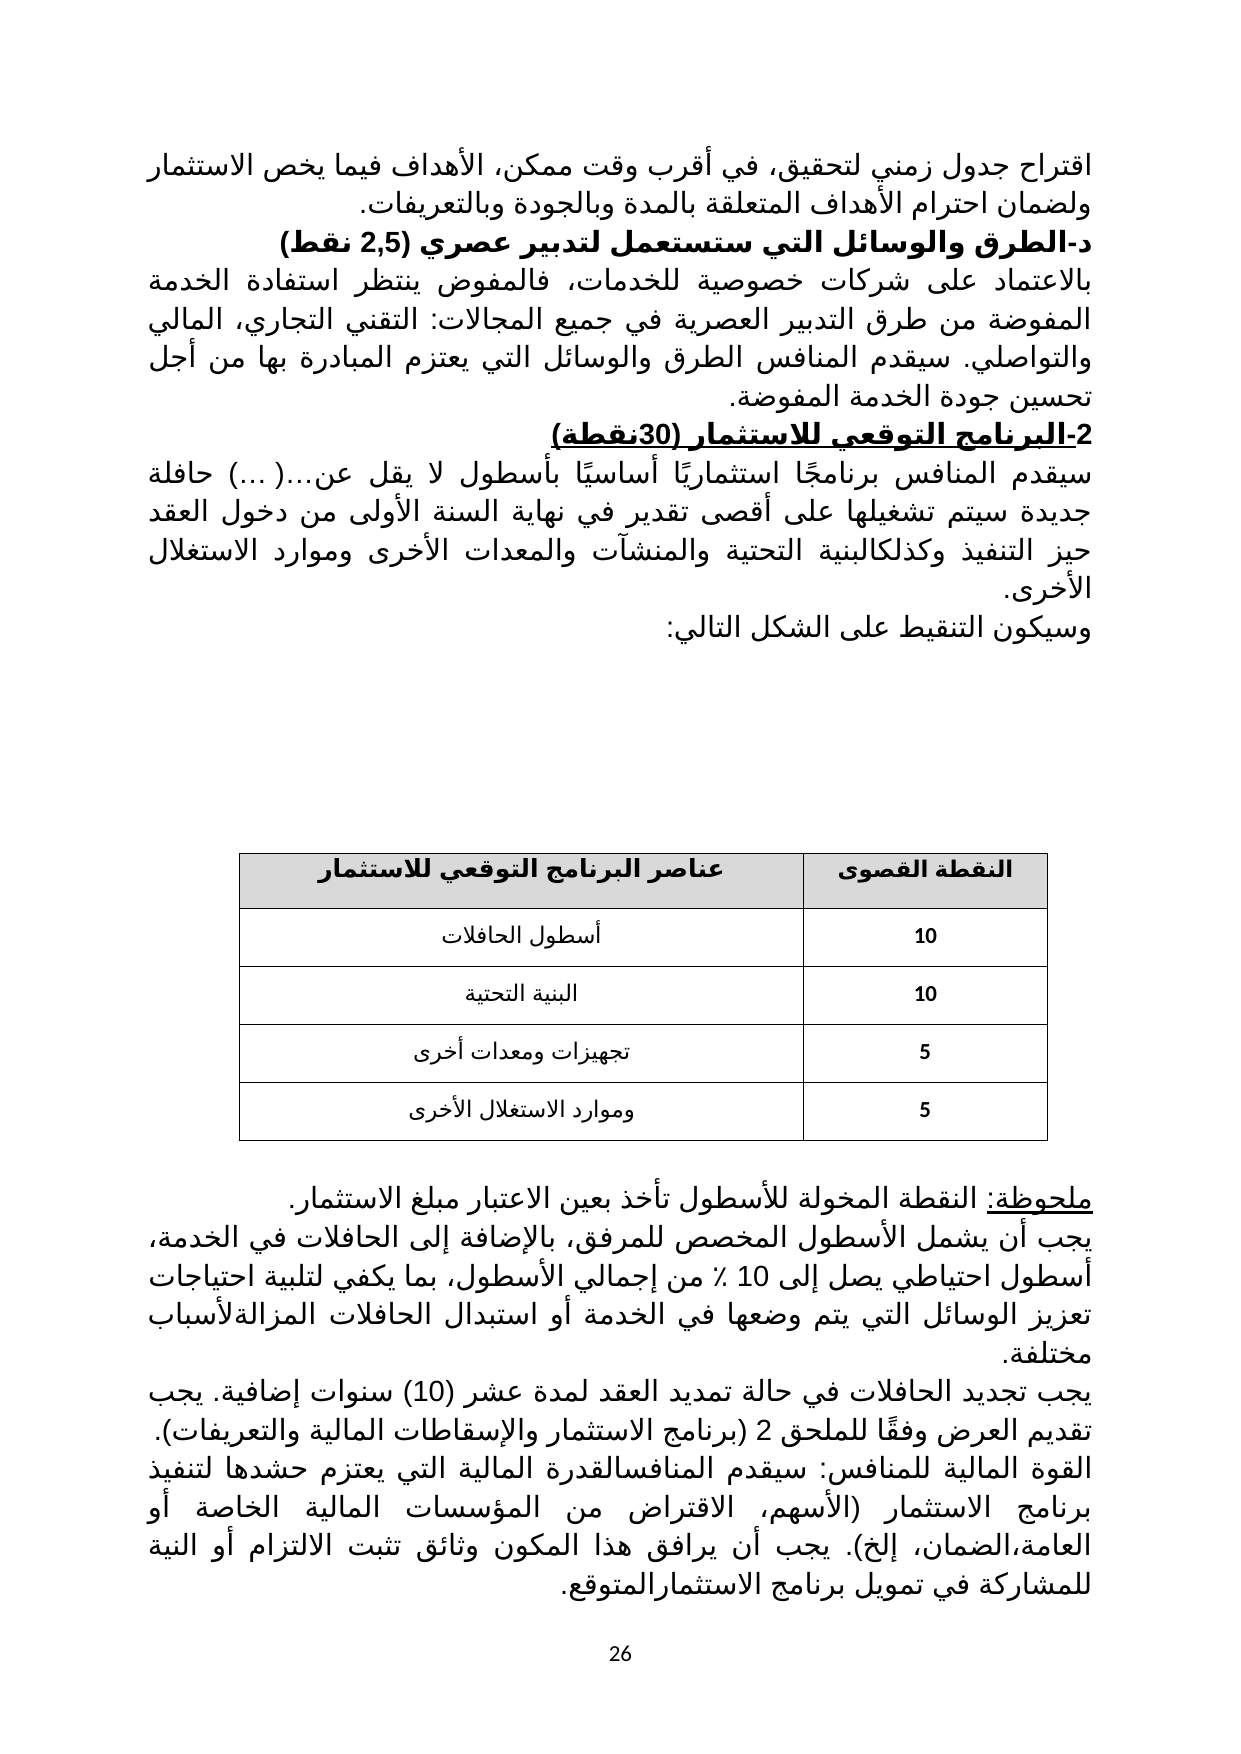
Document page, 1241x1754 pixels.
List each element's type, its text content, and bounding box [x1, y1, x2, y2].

table_header عناصر البرنامج التوقعي للاستثمار [240, 854, 803, 908]
text 2-البرنامج التوقعي للاستثمار (30نقطة) [148, 417, 1093, 451]
text اقتراح جدول زمني لتحقيق، في أقرب وقت ممكن، الأهداف فيما يخص الاستثمار ولضمان احترام الأهداف المتعلقة بالمدة وبالجودة وبالتعريفات. [148, 148, 1093, 220]
table_header النقطة القصوى [804, 854, 1047, 908]
table_cell 10 [804, 967, 1047, 1024]
text د-الطرق والوسائل التي ستستعمل لتدبير عصري (2,5 نقط) [148, 225, 1093, 258]
text القوة المالية للمنافس: سيقدم المنافسالقدرة المالية التي يعتزم حشدها لتنفيذ برنامج الاستثمار (الأسهم، الاقتراض من المؤسسات المالية الخاصة أو العامة،الضمان، إلخ). يجب أن يرافق هذا المكون وثائق تثبت الالتزام أو النية للمشاركة في تمويل برنامج الاستثمارالمتوقع. [148, 1451, 1093, 1600]
table_cell وموارد الاستغلال الأخرى [240, 1083, 803, 1139]
table_cell أسطول الحافلات [240, 909, 803, 966]
text ملحوظة: النقطة المخولة للأسطول تأخذ بعين الاعتبار مبلغ الاستثمار. [148, 1181, 1093, 1215]
text سيقدم المنافس برنامجًا استثماريًا أساسيًا بأسطول لا يقل عن…( …) حافلة جديدة سيتم تشغيلها على أقصى تقدير في نهاية السنة الأولى من دخول العقد حيز التنفيذ وكذلكالبنية التحتية والمنشآت والمعدات الأخرى وموارد الاستغلال الأخرى. [148, 456, 1093, 605]
text بالاعتماد على شركات خصوصية للخدمات، فالمفوض ينتظر استفادة الخدمة المفوضة من طرق التدبير العصرية في جميع المجالات: التقني التجاري، المالي والتواصلي. سيقدم المنافس الطرق والوسائل التي يعتزم المبادرة بها من أجل تحسين جودة الخدمة المفوضة. [148, 263, 1093, 412]
text يجب أن يشمل الأسطول المخصص للمرفق، بالإضافة إلى الحافلات في الخدمة، أسطول احتياطي يصل إلى 10 ٪ من إجمالي الأسطول، بما يكفي لتلبية احتياجات تعزيز الوسائل التي يتم وضعها في الخدمة أو استبدال الحافلات المزالةلأسباب مختلفة. [148, 1220, 1093, 1369]
table_cell 5 [804, 1083, 1047, 1139]
text يجب تجديد الحافلات في حالة تمديد العقد لمدة عشر (10) سنوات إضافية. يجب تقديم العرض وفقًا للملحق 2 (برنامج الاستثمار والإسقاطات المالية والتعريفات). [148, 1374, 1093, 1446]
table_cell البنية التحتية [240, 967, 803, 1024]
table_cell تجهيزات ومعدات أخرى [240, 1025, 803, 1082]
text وسيكون التنقيط على الشكل التالي: [148, 610, 1093, 644]
table_cell 10 [804, 909, 1047, 966]
table_cell 5 [804, 1025, 1047, 1082]
